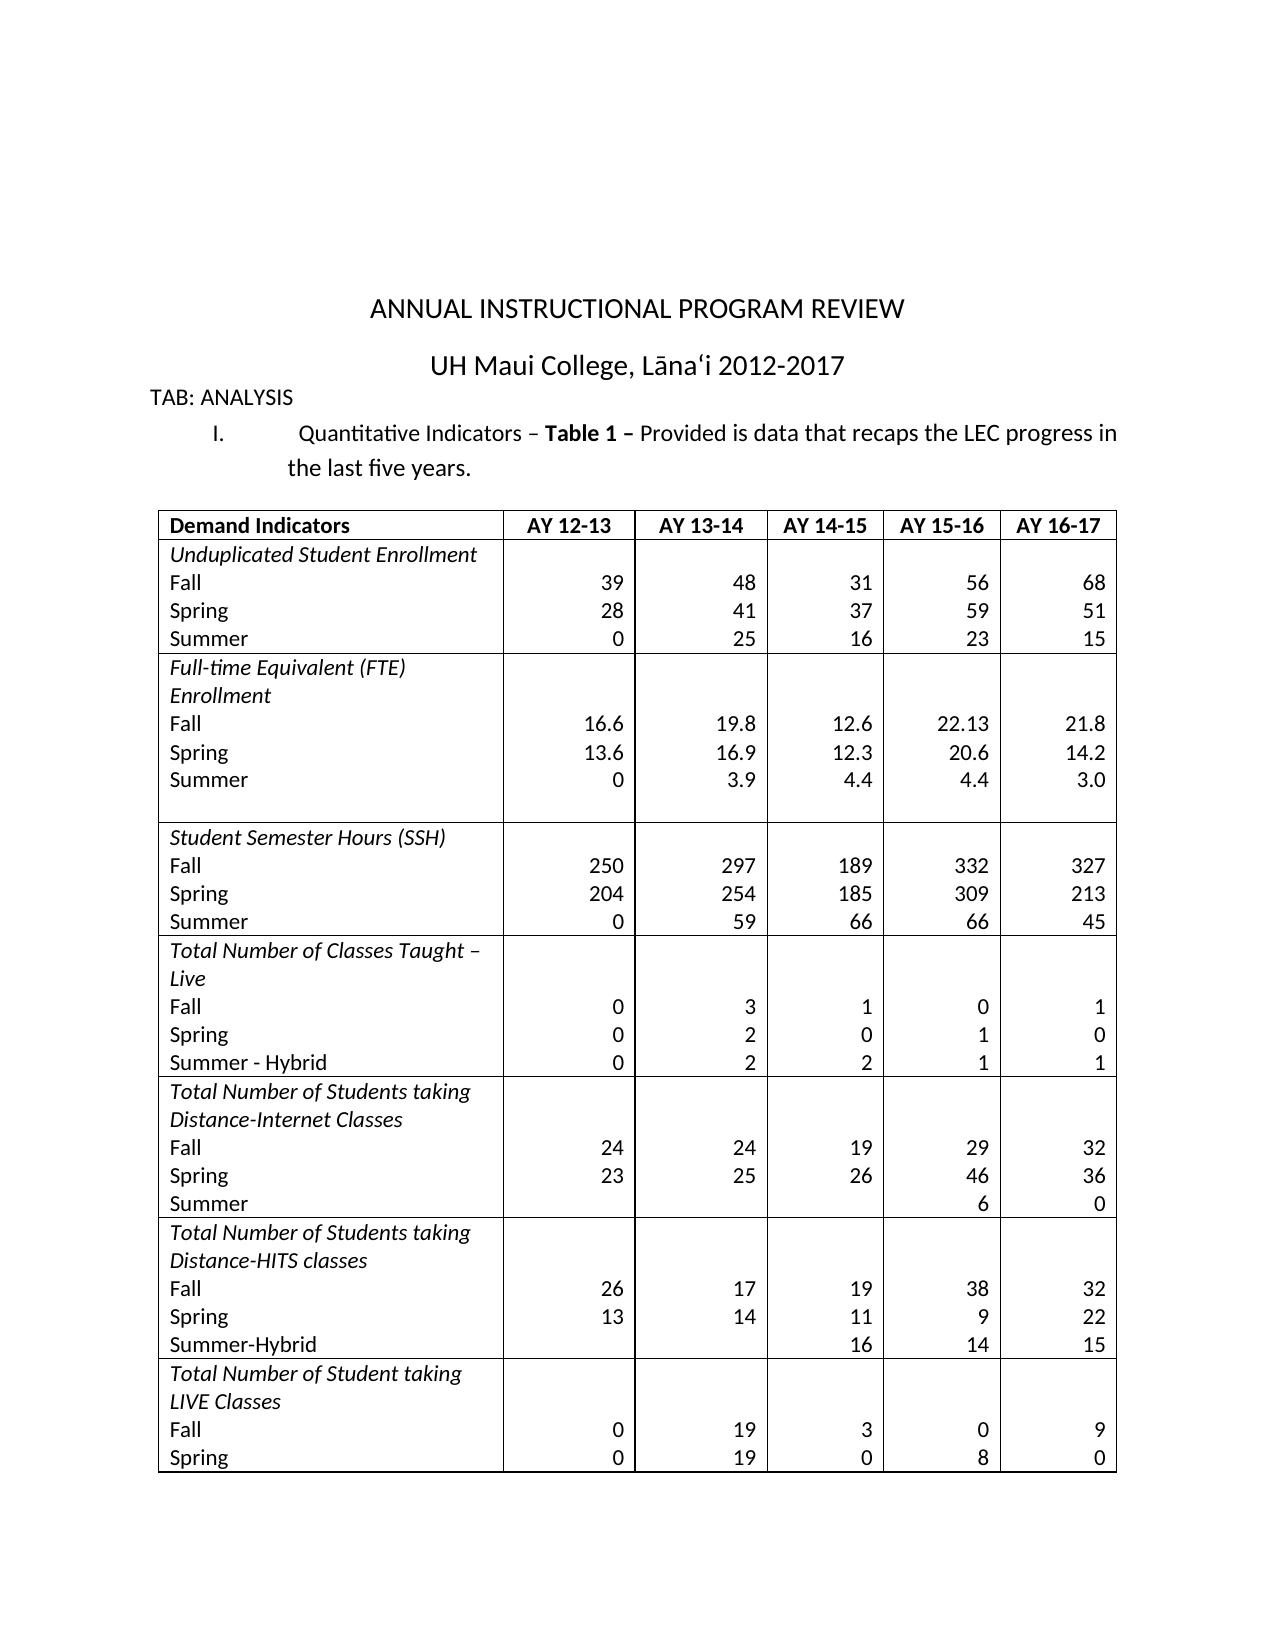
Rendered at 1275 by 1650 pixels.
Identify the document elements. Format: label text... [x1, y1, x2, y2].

table_cell 19 11 16 [768, 1218, 883, 1358]
table_cell 1 0 2 [768, 936, 883, 1076]
table_cell 22.13 20.6 4.4 [884, 654, 1000, 822]
table_cell 0 0 0 [504, 936, 634, 1076]
table_cell 9 0 0 [1001, 1359, 1116, 1471]
table_cell 0 0 0 [504, 1359, 634, 1471]
table_cell 332 309 66 [884, 823, 1000, 935]
text UH Maui College, Lānaʻi 2012-2017 [150, 347, 1125, 382]
table_header AY 12-13 [504, 511, 634, 539]
table_cell 38 9 14 [884, 1218, 1000, 1358]
table_cell 0 1 1 [884, 936, 1000, 1076]
table_cell Student Semester Hours (SSH) Fall Spring Summer [159, 823, 503, 935]
table_cell 250 204 0 [504, 823, 634, 935]
table_header AY 14-15 [768, 511, 883, 539]
table_cell 24 23 [504, 1077, 634, 1217]
table_header AY 15-16 [884, 511, 1000, 539]
table_cell 327 213 45 [1001, 823, 1116, 935]
table_cell 19.8 16.9 3.9 [636, 654, 767, 822]
table_cell Total Number of Classes Taught – Live Fall Spring Summer - Hybrid [159, 936, 503, 1076]
table_cell 3 0 16 [768, 1359, 883, 1471]
table_cell 32 22 15 [1001, 1218, 1116, 1358]
table_cell 26 13 [504, 1218, 634, 1358]
table_cell 3 2 2 [636, 936, 767, 1076]
table_cell 29 46 6 [884, 1077, 1000, 1217]
table_cell 189 185 66 [768, 823, 883, 935]
table_header Demand Indicators [159, 511, 503, 539]
table_header AY 16-17 [1001, 511, 1116, 539]
table_cell 68 51 15 [1001, 540, 1116, 652]
list Quantitative Indicators – Table 1 – Provided is data that recaps the LEC progress in the last five years. [212, 417, 1125, 482]
table_cell Unduplicated Student Enrollment Fall Spring Summer [159, 540, 503, 652]
table_cell 31 37 16 [768, 540, 883, 652]
table_cell 16.6 13.6 0 [504, 654, 634, 822]
table_cell Total Number of Students taking Distance-Internet Classes Fall Spring Summer [159, 1077, 503, 1217]
table_cell Total Number of Students taking Distance-HITS classes Fall Spring Summer-Hybrid [159, 1218, 503, 1358]
table_cell 19 19 25 [636, 1359, 767, 1471]
table_cell 17 14 [636, 1218, 767, 1358]
table_header AY 13-14 [636, 511, 767, 539]
table_cell 12.6 12.3 4.4 [768, 654, 883, 822]
table_cell 1 0 1 [1001, 936, 1116, 1076]
table_cell 39 28 0 [504, 540, 634, 652]
table_cell 21.8 14.2 3.0 [1001, 654, 1116, 822]
table_cell 297 254 59 [636, 823, 767, 935]
text TAB: ANALYSIS [150, 382, 1125, 411]
table_cell 0 8 0 [884, 1359, 1000, 1471]
table_cell 48 41 25 [636, 540, 767, 652]
table_cell 56 59 23 [884, 540, 1000, 652]
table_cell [159, 1359, 503, 1471]
table_cell 32 36 0 [1001, 1077, 1116, 1217]
table_cell Full-time Equivalent (FTE) Enrollment Fall Spring Summer [159, 654, 503, 822]
table_cell 19 26 [768, 1077, 883, 1217]
table_cell 24 25 [636, 1077, 767, 1217]
text ANNUAL INSTRUCTIONAL PROGRAM REVIEW [150, 291, 1125, 326]
